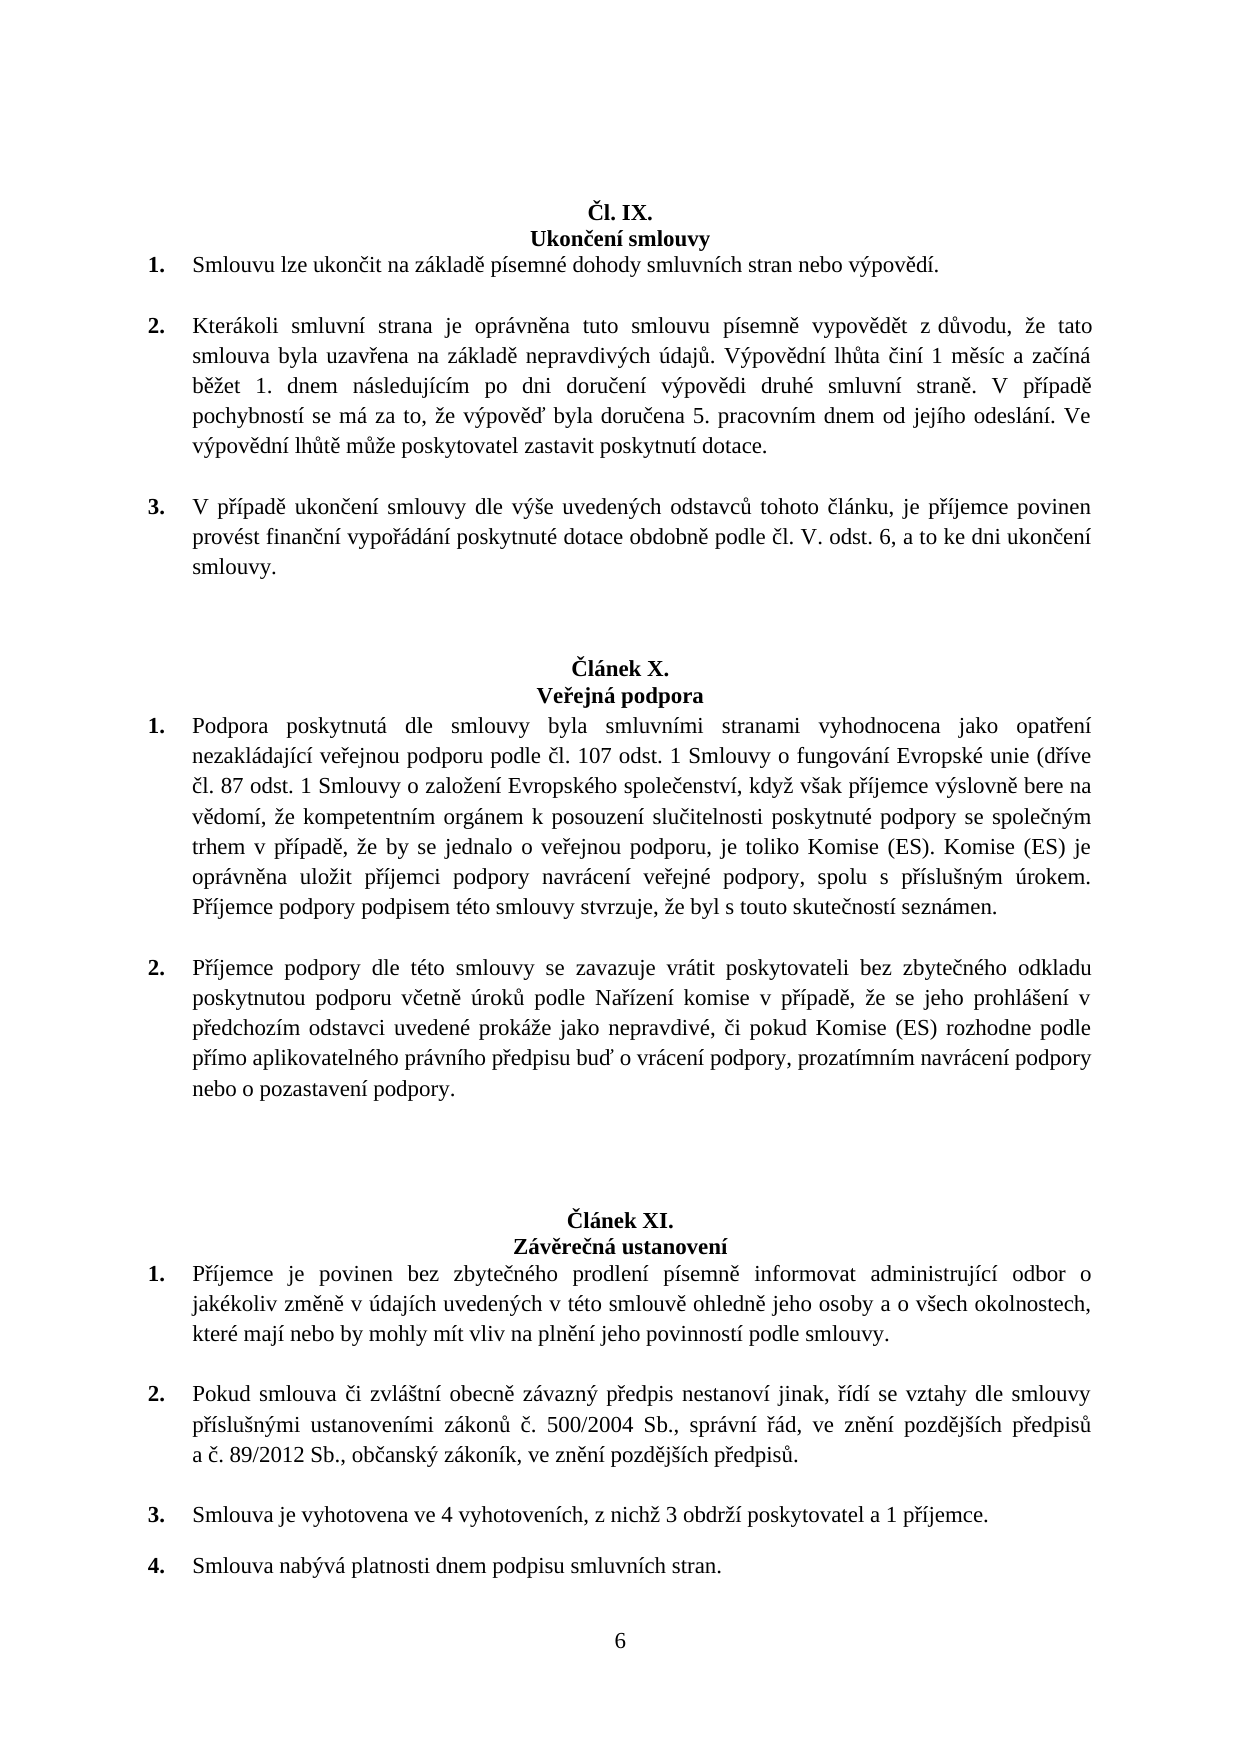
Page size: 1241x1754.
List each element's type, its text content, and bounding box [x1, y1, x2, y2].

list V případě ukončení smlouvy dle výše uvedených odstavců tohoto článku, je příjemce povinen provést finanční vypořádání poskytnuté dotace obdobně podle čl. V. odst. 6, a to ke dni ukončení smlouvy. [148, 493, 1093, 580]
list Kterákoli smluvní strana je oprávněna tuto smlouvu písemně vypovědět z důvodu, že tato smlouva byla uzavřena na základě nepravdivých údajů. Výpovědní lhůta činí 1 měsíc a začíná běžet 1. dnem následujícím po dni doručení výpovědi druhé smluvní straně. V případě pochybností se má za to, že výpověď byla doručena 5. pracovním dnem od jejího odeslání. Ve výpovědní lhůtě může poskytovatel zastavit poskytnutí dotace. [148, 312, 1093, 459]
list Smlouva je vyhotovena ve 4 vyhotoveních, z nichž 3 obdrží poskytovatel a 1 příjemce. [148, 1501, 1093, 1528]
list Smlouva nabývá platnosti dnem podpisu smluvních stran. [148, 1552, 1093, 1579]
text Čl. IX. [148, 199, 1093, 225]
text Veřejná podpora [148, 682, 1093, 708]
list Příjemce podpory dle této smlouvy se zavazuje vrátit poskytovateli bez zbytečného odkladu poskytnutou podporu včetně úroků podle Nařízení komise v případě, že se jeho prohlášení v předchozím odstavci uvedené prokáže jako nepravdivé, či pokud Komise (ES) rozhodne podle přímo aplikovatelného právního předpisu buď o vrácení podpory, prozatímním navrácení podpory nebo o pozastavení podpory. [148, 954, 1093, 1101]
list Pokud smlouva či zvláštní obecně závazný předpis nestanoví jinak, řídí se vztahy dle smlouvy příslušnými ustanoveními zákonů č. 500/2004 Sb., správní řád, ve znění pozdějších předpisů a č. 89/2012 Sb., občanský zákoník, ve znění pozdějších předpisů. [148, 1380, 1093, 1467]
text Ukončení smlouvy [148, 225, 1093, 251]
list Příjemce je povinen bez zbytečného prodlení písemně informovat administrující odbor o jakékoliv změně v údajích uvedených v této smlouvě ohledně jeho osoby a o všech okolnostech, které mají nebo by mohly mít vliv na plnění jeho povinností podle smlouvy. [148, 1259, 1093, 1346]
list Smlouvu lze ukončit na základě písemné dohody smluvních stran nebo výpovědí. [148, 251, 1093, 278]
text Závěrečná ustanovení [148, 1233, 1093, 1259]
list Podpora poskytnutá dle smlouvy byla smluvními stranami vyhodnocena jako opatření nezakládající veřejnou podporu podle čl. 107 odst. 1 Smlouvy o fungování Evropské unie (dříve čl. 87 odst. 1 Smlouvy o založení Evropského společenství, když však příjemce výslovně bere na vědomí, že kompetentním orgánem k posouzení slučitelnosti poskytnuté podpory se společným trhem v případě, že by se jednalo o veřejnou podporu, je toliko Komise (ES). Komise (ES) je oprávněna uložit příjemci podpory navrácení veřejné podpory, spolu s příslušným úrokem. Příjemce podpory podpisem této smlouvy stvrzuje, že byl s touto skutečností seznámen. [148, 712, 1093, 920]
text Článek X. [148, 656, 1093, 682]
text Článek XI. [148, 1207, 1093, 1233]
